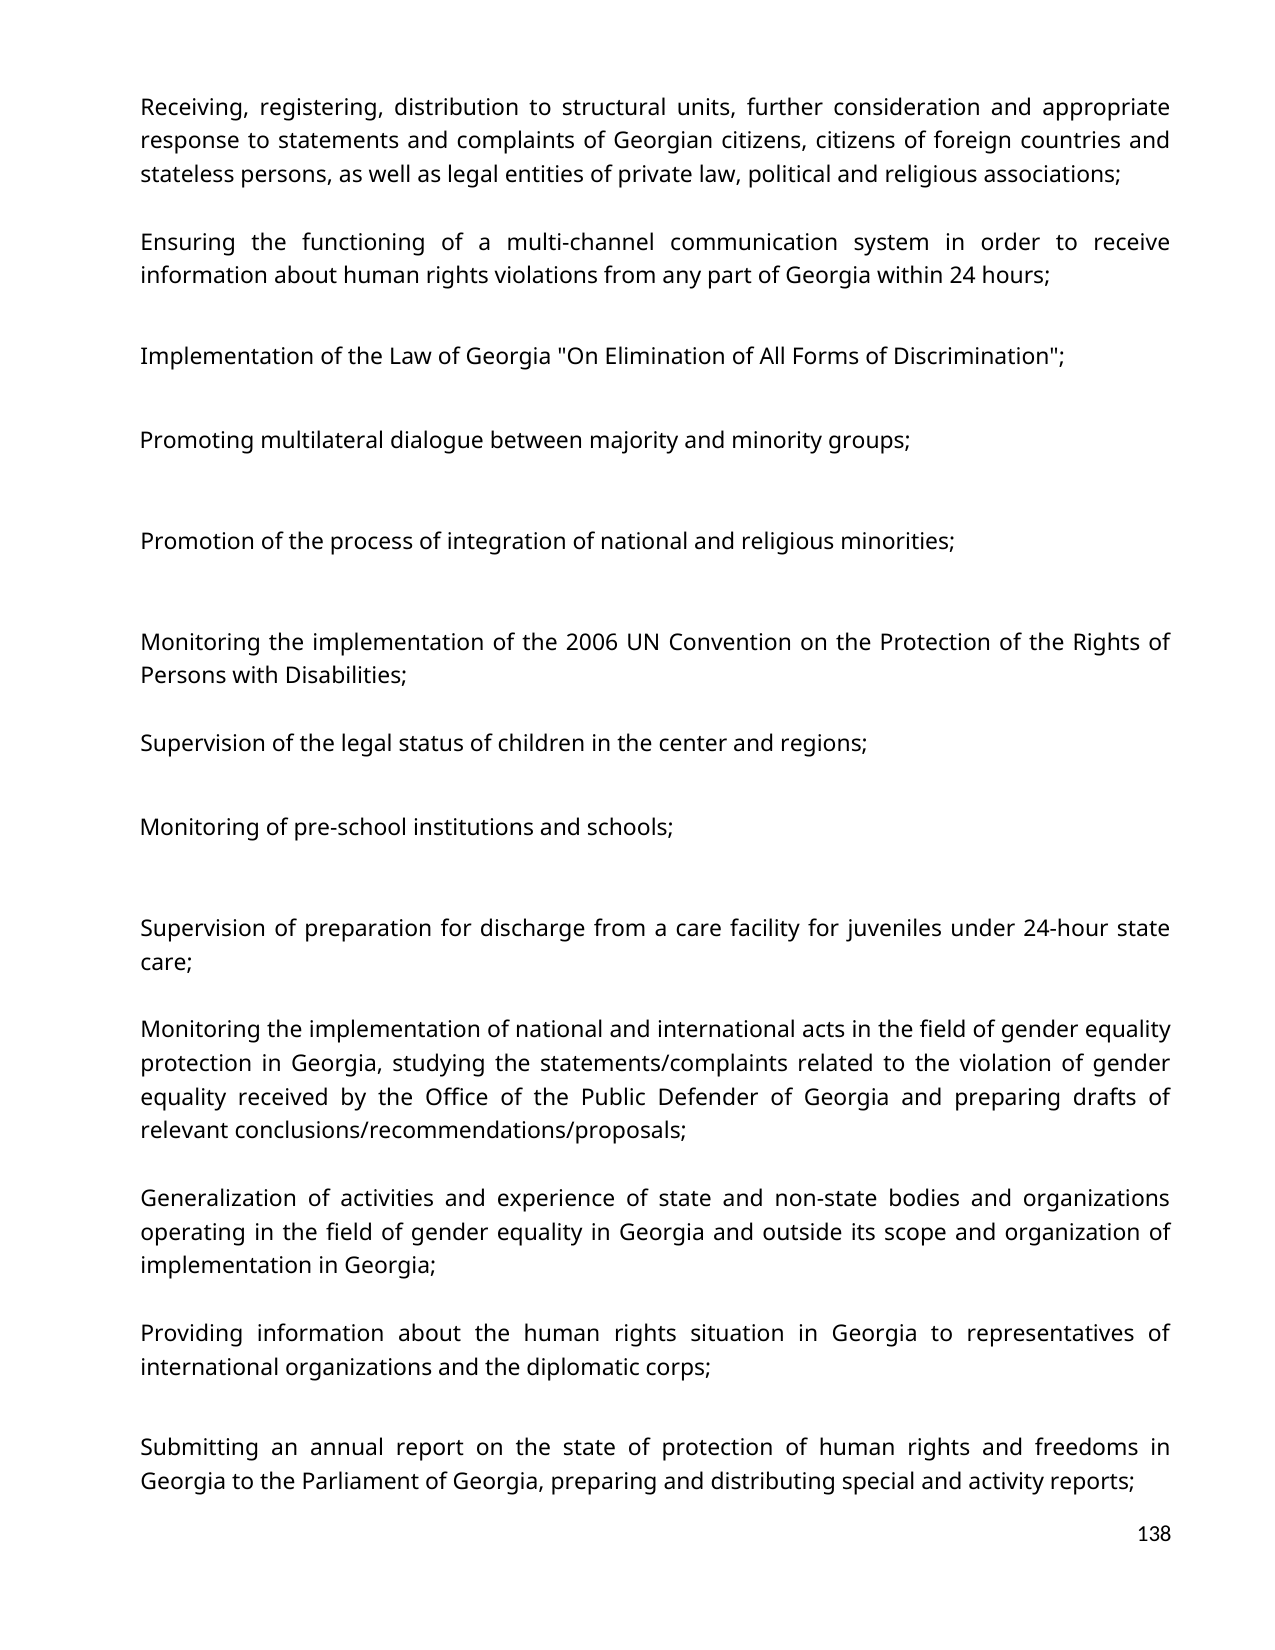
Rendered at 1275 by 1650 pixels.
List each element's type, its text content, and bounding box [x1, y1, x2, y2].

text Implementation of the Law of Georgia "On Elimination of All Forms of Discrimination"; [140, 340, 1171, 371]
text Promotion of the process of integration of national and religious minorities; [140, 525, 1171, 556]
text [140, 1431, 1171, 1496]
text Promoting multilateral dialogue between majority and minority groups; [121, 390, 1171, 455]
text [140, 57, 1171, 321]
text Supervision of preparation for discharge from a care facility for juveniles under 24-hour state care; Monitoring the implementation of national and international acts in the field of gender equality protection in Georgia, studying the statements/complaints related to the violation of gender equality received by the Office of the Public Defender of Georgia and preparing drafts of relevant conclusions/recommendations/proposals; Generalization of activities and experience of state and non-state bodies and organizations operating in the field of gender equality in Georgia and outside its scope and organization of implementation in Georgia; Providing information about the human rights situation in Georgia to representatives of international organizations and the diplomatic corps; [140, 912, 1171, 1412]
text Monitoring the implementation of the 2006 UN Convention on the Protection of the Rights of Persons with Disabilities; Supervision of the legal status of children in the center and regions; [140, 626, 1171, 758]
text Monitoring of pre-school institutions and schools; [121, 777, 1171, 842]
